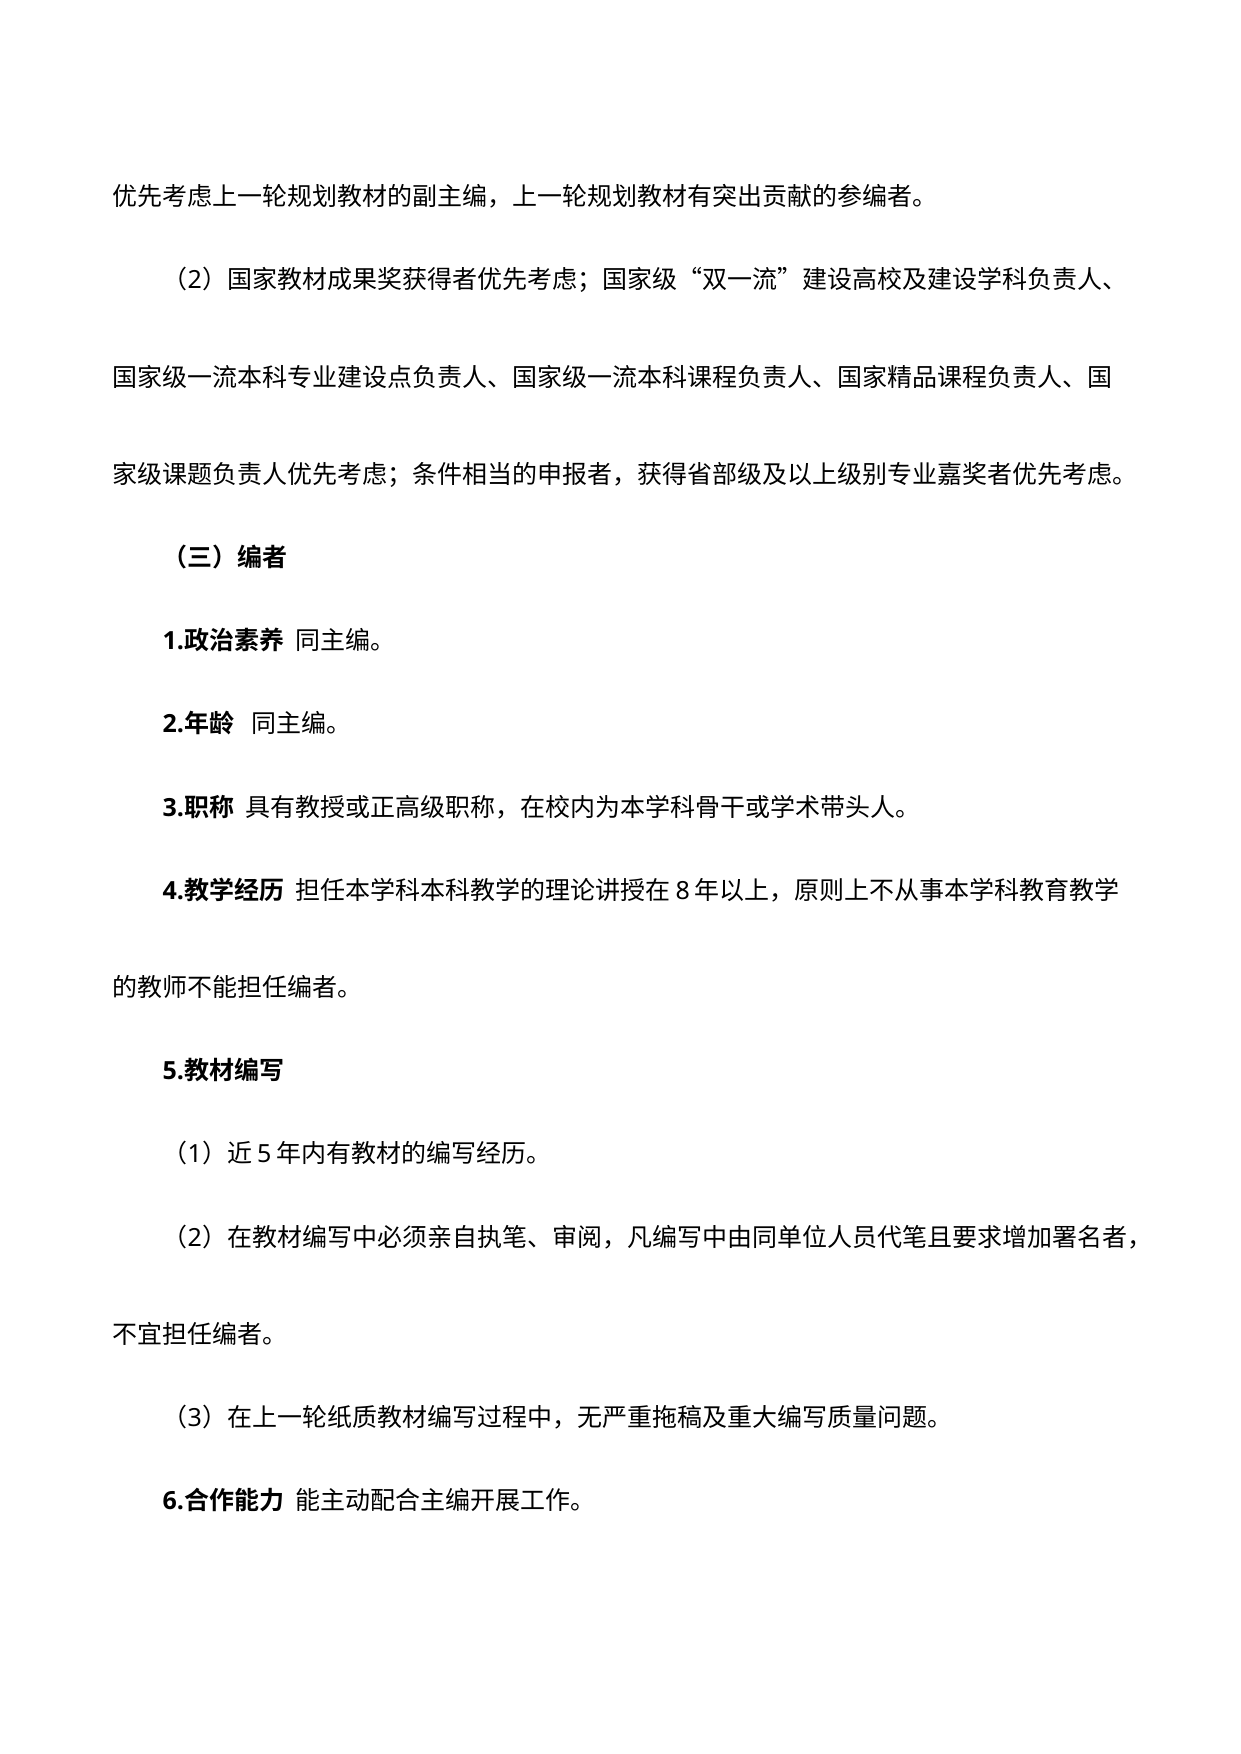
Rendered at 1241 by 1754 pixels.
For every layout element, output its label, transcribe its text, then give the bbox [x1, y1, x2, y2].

text （三）编者 [112, 523, 1128, 588]
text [112, 162, 1128, 227]
text 6.合作能力 能主动配合主编开展工作。 [112, 1466, 1128, 1531]
text （2）在教材编写中必须亲自执笔、审阅，凡编写中由同单位人员代笔且要求增加署名者，不宜担任编者。 [112, 1203, 1128, 1365]
text （3）在上一轮纸质教材编写过程中，无严重拖稿及重大编写质量问题。 [112, 1383, 1128, 1448]
text 1.政治素养 同主编。 [112, 606, 1128, 671]
text 5.教材编写 [112, 1036, 1128, 1101]
text （2）国家教材成果奖获得者优先考虑；国家级“双一流”建设高校及建设学科负责人、国家级一流本科专业建设点负责人、国家级一流本科课程负责人、国家精品课程负责人、国家级课题负责人优先考虑；条件相当的申报者，获得省部级及以上级别专业嘉奖者优先考虑。 [112, 245, 1128, 505]
text 4.教学经历 担任本学科本科教学的理论讲授在8年以上，原则上不从事本学科教育教学的教师不能担任编者。 [112, 856, 1128, 1018]
text 2.年龄 同主编。 [112, 689, 1128, 754]
text （1）近5年内有教材的编写经历。 [112, 1119, 1128, 1184]
text 3.职称 具有教授或正高级职称，在校内为本学科骨干或学术带头人。 [112, 773, 1128, 838]
